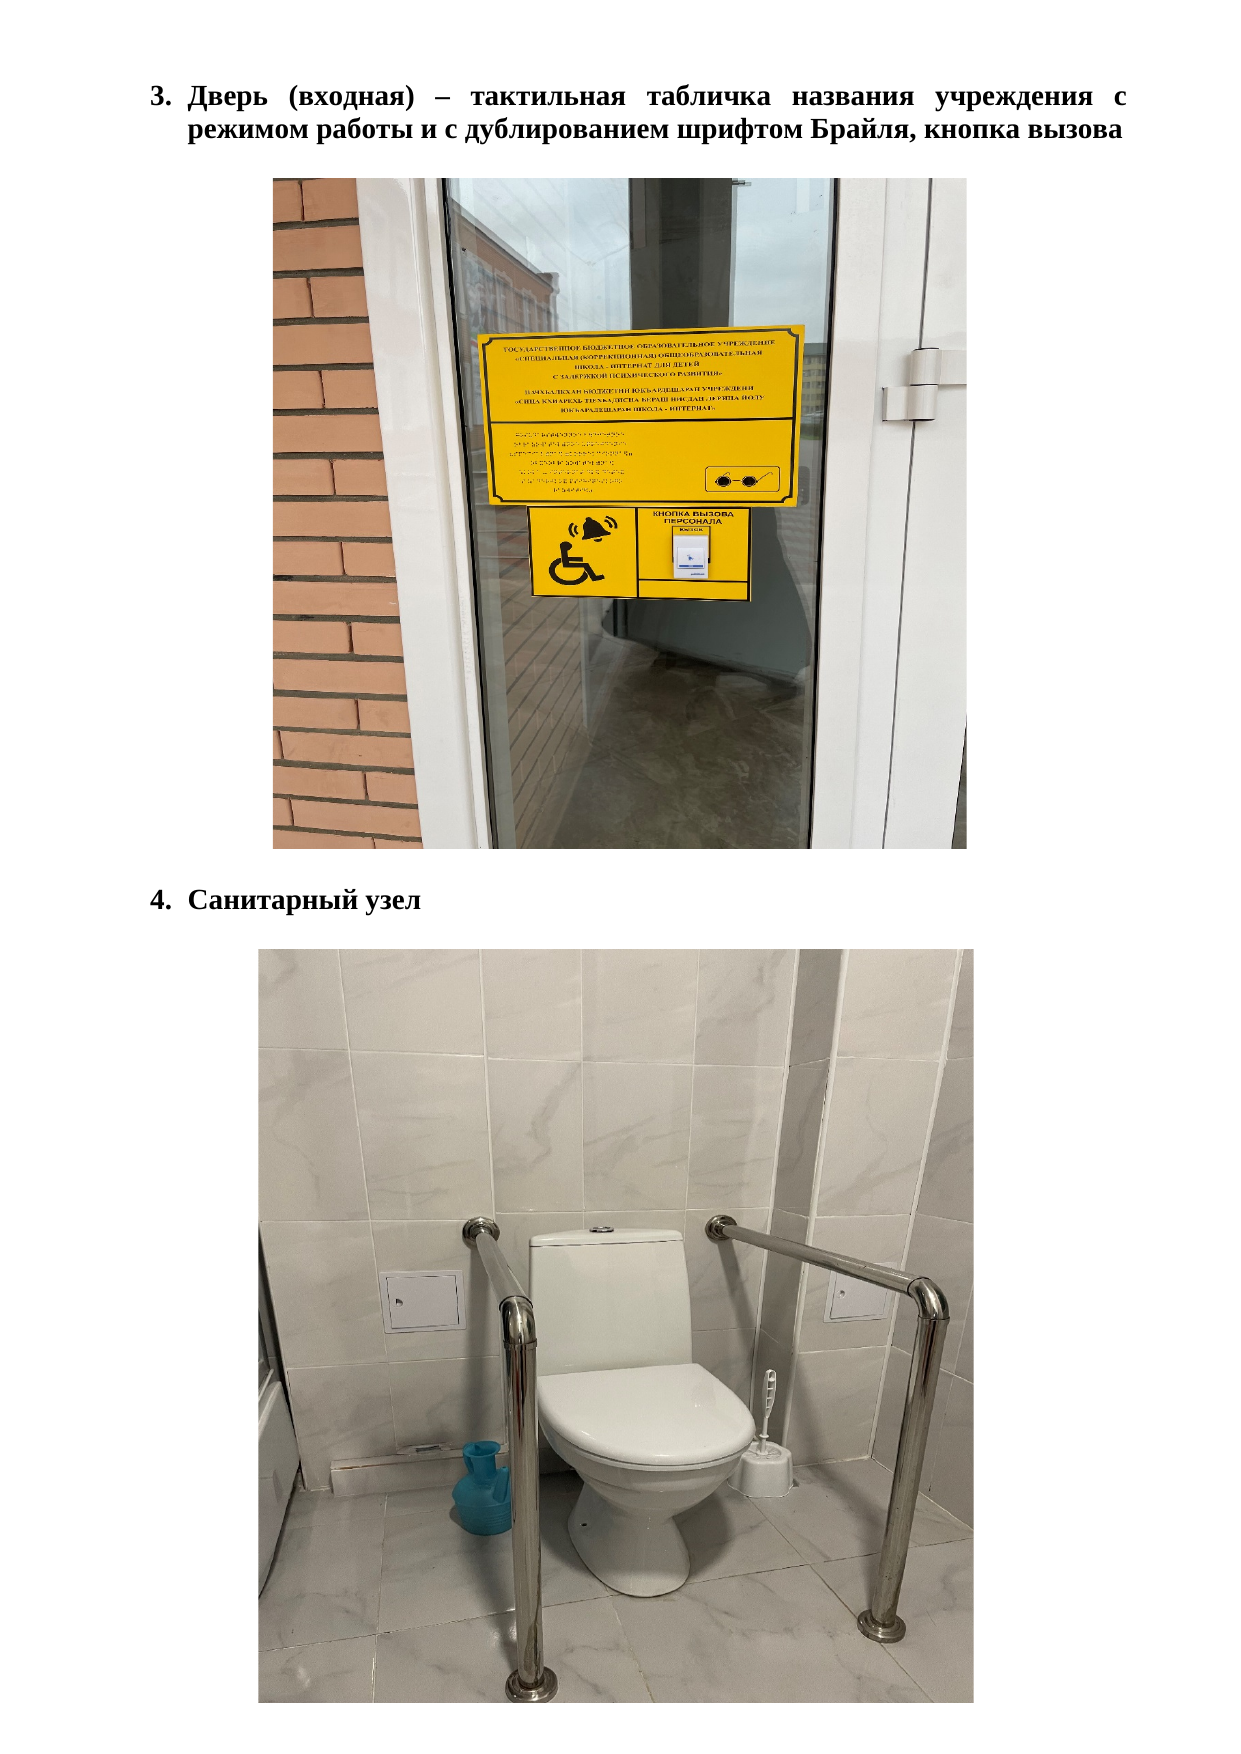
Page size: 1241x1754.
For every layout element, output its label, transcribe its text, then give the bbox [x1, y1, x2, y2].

picture [272, 178, 967, 849]
picture [258, 949, 974, 1703]
list Дверь (входная) – тактильная табличка названия учреждения с режимом работы и с дублированием шрифтом Брайля, кнопка вызова [150, 78, 1128, 145]
list Санитарный узел [150, 882, 1128, 916]
